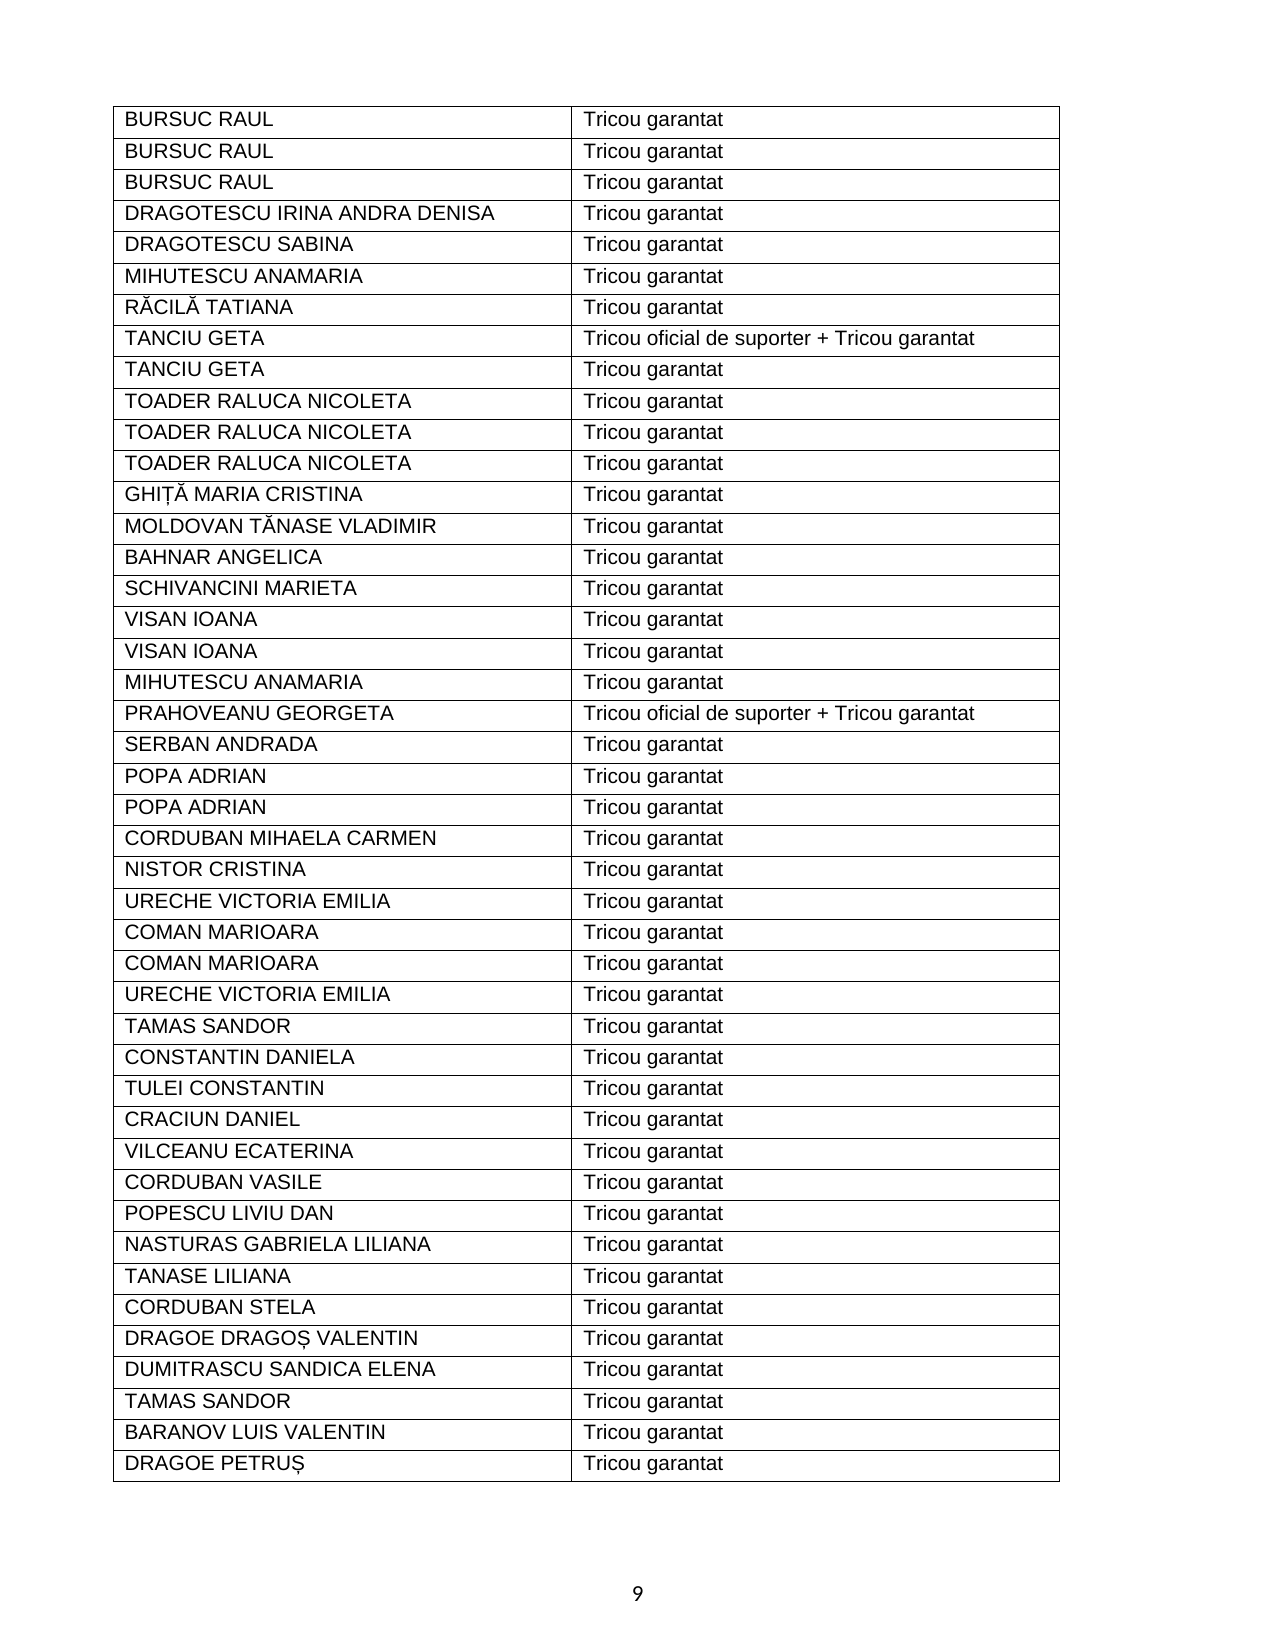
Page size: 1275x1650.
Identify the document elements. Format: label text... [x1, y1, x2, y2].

table_cell CORDUBAN VASILE [114, 1170, 571, 1200]
table_cell DRAGOTESCU IRINA ANDRA DENISA [114, 201, 571, 231]
table_cell Tricou garantat [572, 295, 1059, 325]
table_cell NISTOR CRISTINA [114, 857, 571, 887]
table_cell TAMAS SANDOR [114, 1389, 571, 1419]
table_cell MIHUTESCU ANAMARIA [114, 670, 571, 700]
table_cell Tricou garantat [572, 826, 1059, 856]
table_cell CORDUBAN MIHAELA CARMEN [114, 826, 571, 856]
table_cell MIHUTESCU ANAMARIA [114, 264, 571, 294]
table_cell Tricou garantat [572, 889, 1059, 919]
table_cell Tricou garantat [572, 357, 1059, 387]
table_cell Tricou garantat [572, 1232, 1059, 1262]
table_cell CONSTANTIN DANIELA [114, 1045, 571, 1075]
table_cell Tricou garantat [572, 1139, 1059, 1169]
table_cell TOADER RALUCA NICOLETA [114, 420, 571, 450]
table_cell COMAN MARIOARA [114, 951, 571, 981]
table_cell Tricou garantat [572, 576, 1059, 606]
table_cell Tricou garantat [572, 514, 1059, 544]
table_cell CRACIUN DANIEL [114, 1107, 571, 1137]
table_cell Tricou garantat [572, 201, 1059, 231]
table_cell Tricou garantat [572, 107, 1059, 137]
table_cell Tricou garantat [572, 1357, 1059, 1387]
table_cell Tricou garantat [572, 232, 1059, 262]
table_cell Tricou garantat [572, 1170, 1059, 1200]
table_cell TULEI CONSTANTIN [114, 1076, 571, 1106]
table_cell CORDUBAN STELA [114, 1295, 571, 1325]
table_cell TANASE LILIANA [114, 1264, 571, 1294]
table_cell Tricou garantat [572, 170, 1059, 200]
table_cell BURSUC RAUL [114, 170, 571, 200]
table_cell SERBAN ANDRADA [114, 732, 571, 762]
table_cell DUMITRASCU SANDICA ELENA [114, 1357, 571, 1387]
table_cell Tricou garantat [572, 670, 1059, 700]
table_cell Tricou garantat [572, 1014, 1059, 1044]
table_cell POPESCU LIVIU DAN [114, 1201, 571, 1231]
table_cell Tricou garantat [572, 482, 1059, 512]
table_cell Tricou garantat [572, 951, 1059, 981]
table_cell Tricou garantat [572, 139, 1059, 169]
table_cell RĂCILĂ TATIANA [114, 295, 571, 325]
table_cell Tricou garantat [572, 857, 1059, 887]
table_cell Tricou garantat [572, 264, 1059, 294]
table_cell Tricou oficial de suporter + Tricou garantat [572, 326, 1059, 356]
table_cell BURSUC RAUL [114, 107, 571, 137]
table_cell Tricou garantat [572, 795, 1059, 825]
table_cell VISAN IOANA [114, 607, 571, 637]
table_cell NASTURAS GABRIELA LILIANA [114, 1232, 571, 1262]
table_cell DRAGOE DRAGOȘ VALENTIN [114, 1326, 571, 1356]
table_cell Tricou garantat [572, 1420, 1059, 1450]
table_cell Tricou garantat [572, 389, 1059, 419]
table_cell POPA ADRIAN [114, 795, 571, 825]
table_cell Tricou garantat [572, 639, 1059, 669]
table_cell BAHNAR ANGELICA [114, 545, 571, 575]
table_cell GHIȚĂ MARIA CRISTINA [114, 482, 571, 512]
table_cell Tricou garantat [572, 1201, 1059, 1231]
table_cell Tricou garantat [572, 1045, 1059, 1075]
table_cell Tricou garantat [572, 1451, 1059, 1481]
table_cell Tricou garantat [572, 1264, 1059, 1294]
table_cell SCHIVANCINI MARIETA [114, 576, 571, 606]
table_cell Tricou garantat [572, 1326, 1059, 1356]
table_cell TOADER RALUCA NICOLETA [114, 389, 571, 419]
table_cell Tricou garantat [572, 607, 1059, 637]
table_cell Tricou garantat [572, 1107, 1059, 1137]
table_cell COMAN MARIOARA [114, 920, 571, 950]
table_cell Tricou garantat [572, 920, 1059, 950]
table_cell TANCIU GETA [114, 326, 571, 356]
table_cell Tricou oficial de suporter + Tricou garantat [572, 701, 1059, 731]
table_cell BARANOV LUIS VALENTIN [114, 1420, 571, 1450]
table_cell Tricou garantat [572, 1295, 1059, 1325]
table_cell MOLDOVAN TĂNASE VLADIMIR [114, 514, 571, 544]
table_cell POPA ADRIAN [114, 764, 571, 794]
table_cell TAMAS SANDOR [114, 1014, 571, 1044]
table_cell Tricou garantat [572, 764, 1059, 794]
table_cell Tricou garantat [572, 420, 1059, 450]
table_cell TOADER RALUCA NICOLETA [114, 451, 571, 481]
table_cell DRAGOE PETRUȘ [114, 1451, 571, 1481]
table_cell PRAHOVEANU GEORGETA [114, 701, 571, 731]
table_cell DRAGOTESCU SABINA [114, 232, 571, 262]
table_cell BURSUC RAUL [114, 139, 571, 169]
table_cell Tricou garantat [572, 1076, 1059, 1106]
table_cell Tricou garantat [572, 982, 1059, 1012]
table_cell URECHE VICTORIA EMILIA [114, 889, 571, 919]
table_cell Tricou garantat [572, 1389, 1059, 1419]
table_cell VISAN IOANA [114, 639, 571, 669]
table_cell VILCEANU ECATERINA [114, 1139, 571, 1169]
table_cell Tricou garantat [572, 545, 1059, 575]
table_cell Tricou garantat [572, 732, 1059, 762]
table_cell URECHE VICTORIA EMILIA [114, 982, 571, 1012]
table_cell Tricou garantat [572, 451, 1059, 481]
table_cell TANCIU GETA [114, 357, 571, 387]
